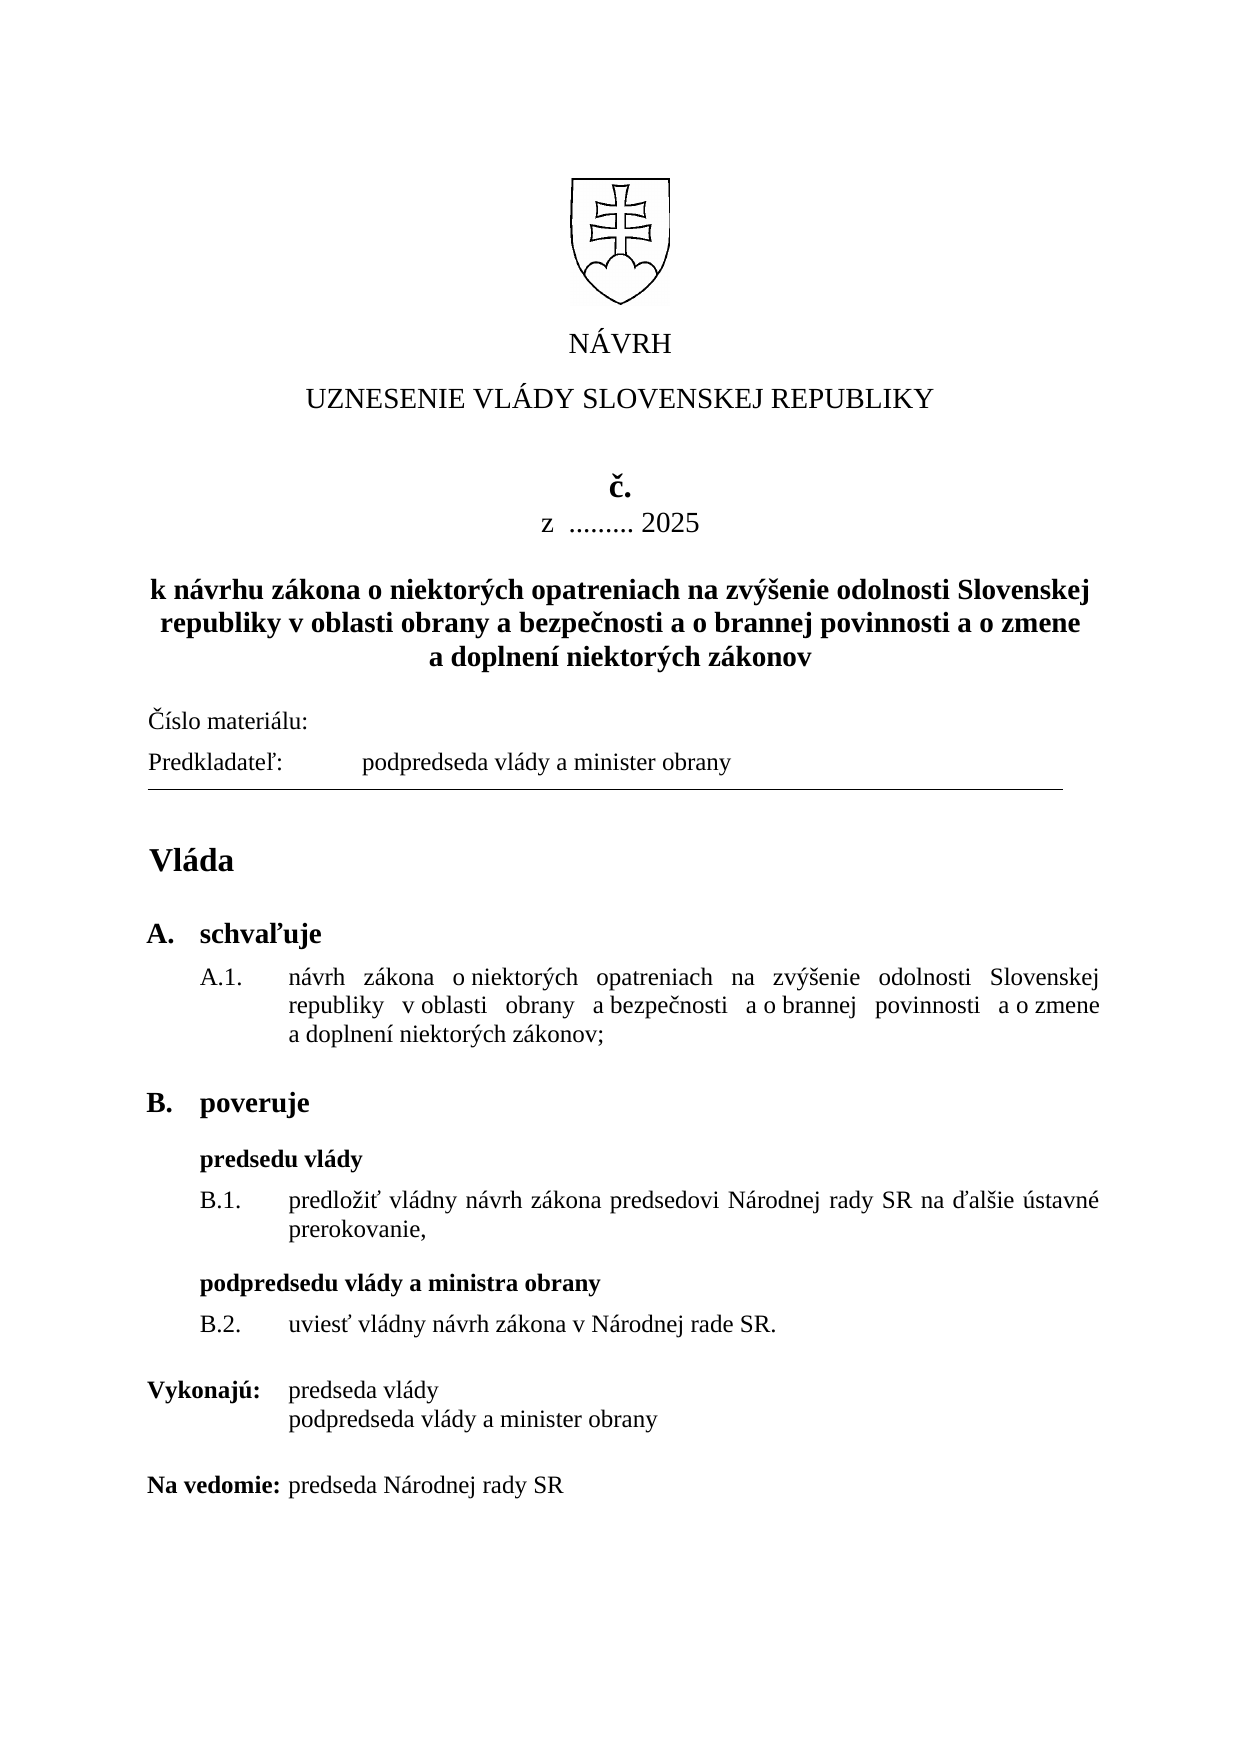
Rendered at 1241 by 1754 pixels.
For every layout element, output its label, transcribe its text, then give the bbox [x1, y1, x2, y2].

table_header NÁVRH [148, 325, 1093, 380]
table_cell [148, 435, 1093, 1551]
table_cell UZNESENIE VLÁDY SLOVENSKEJ REPUBLIKY [148, 380, 1093, 435]
